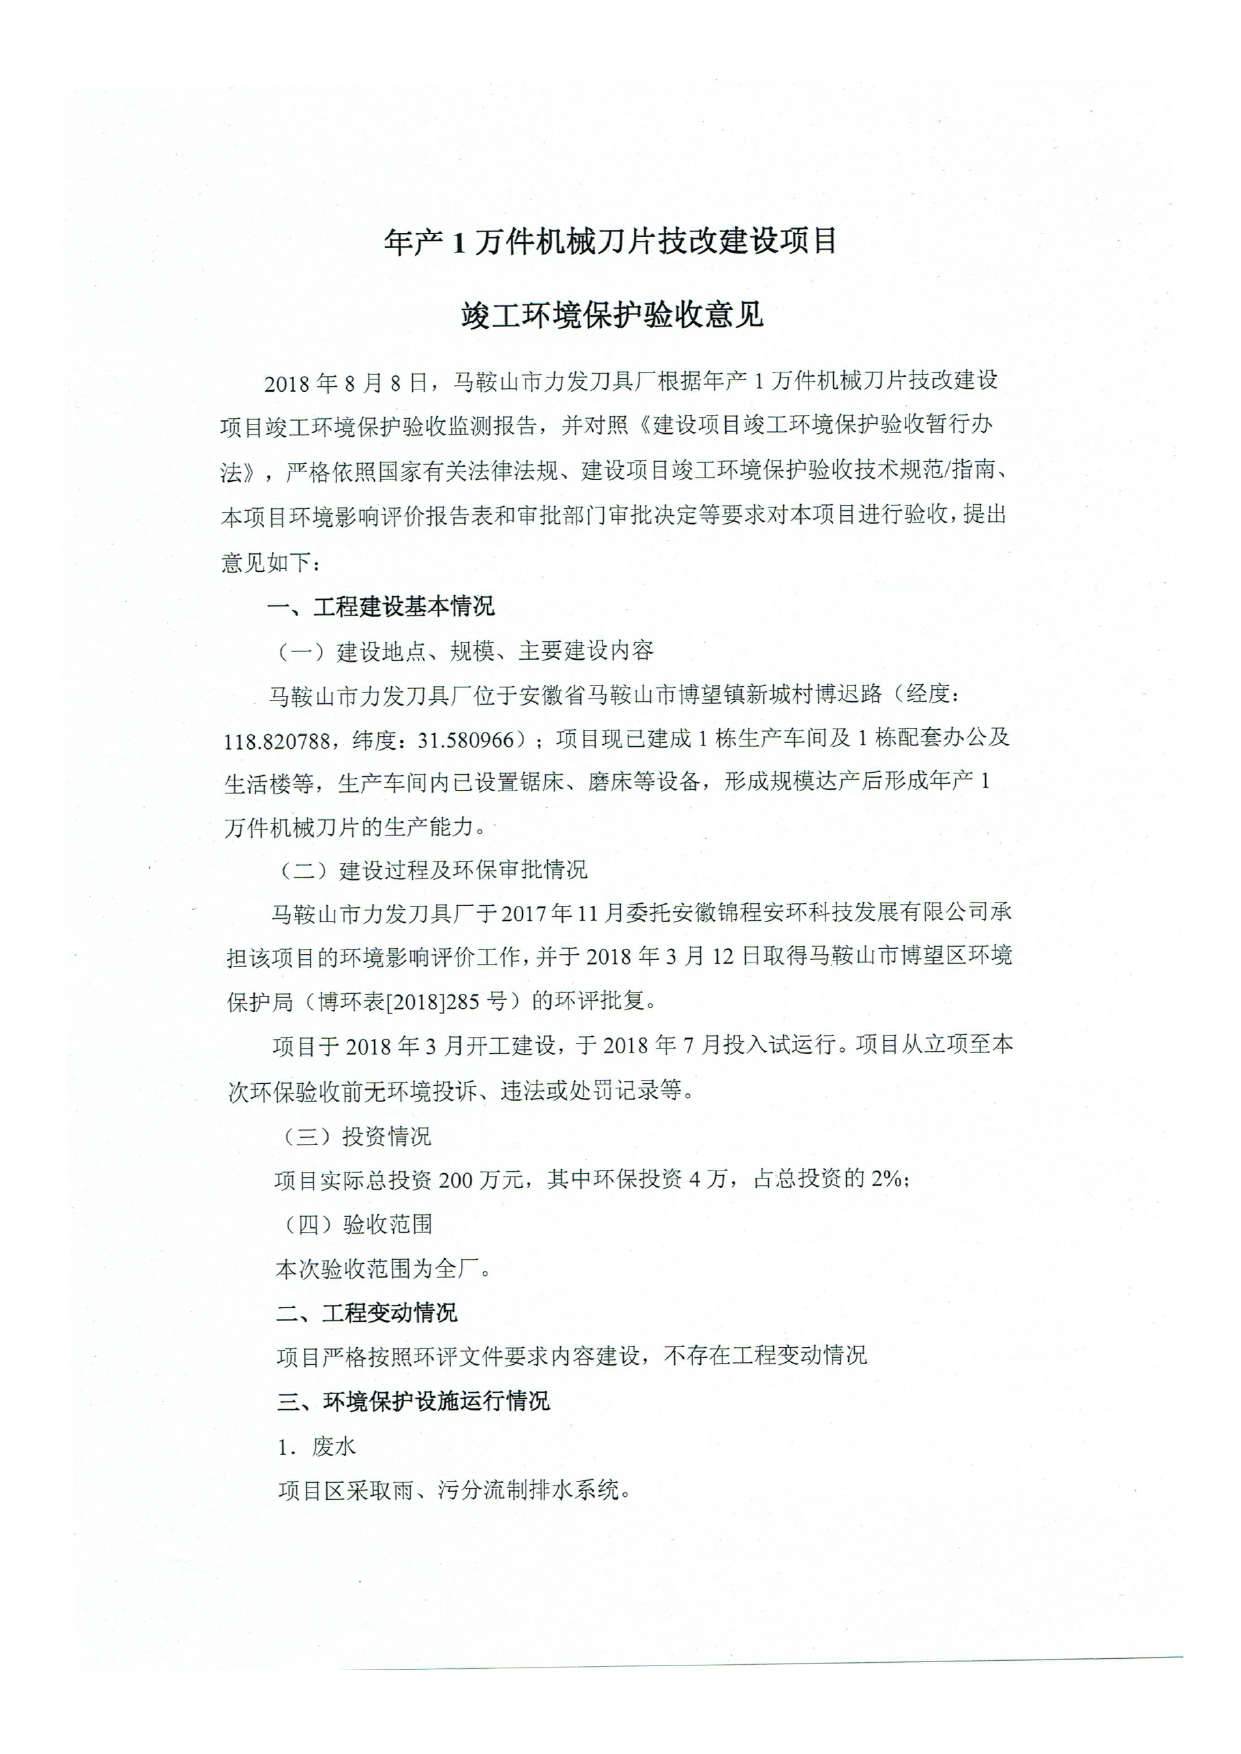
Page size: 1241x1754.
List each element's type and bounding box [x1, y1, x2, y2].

picture [62, 79, 1184, 1670]
